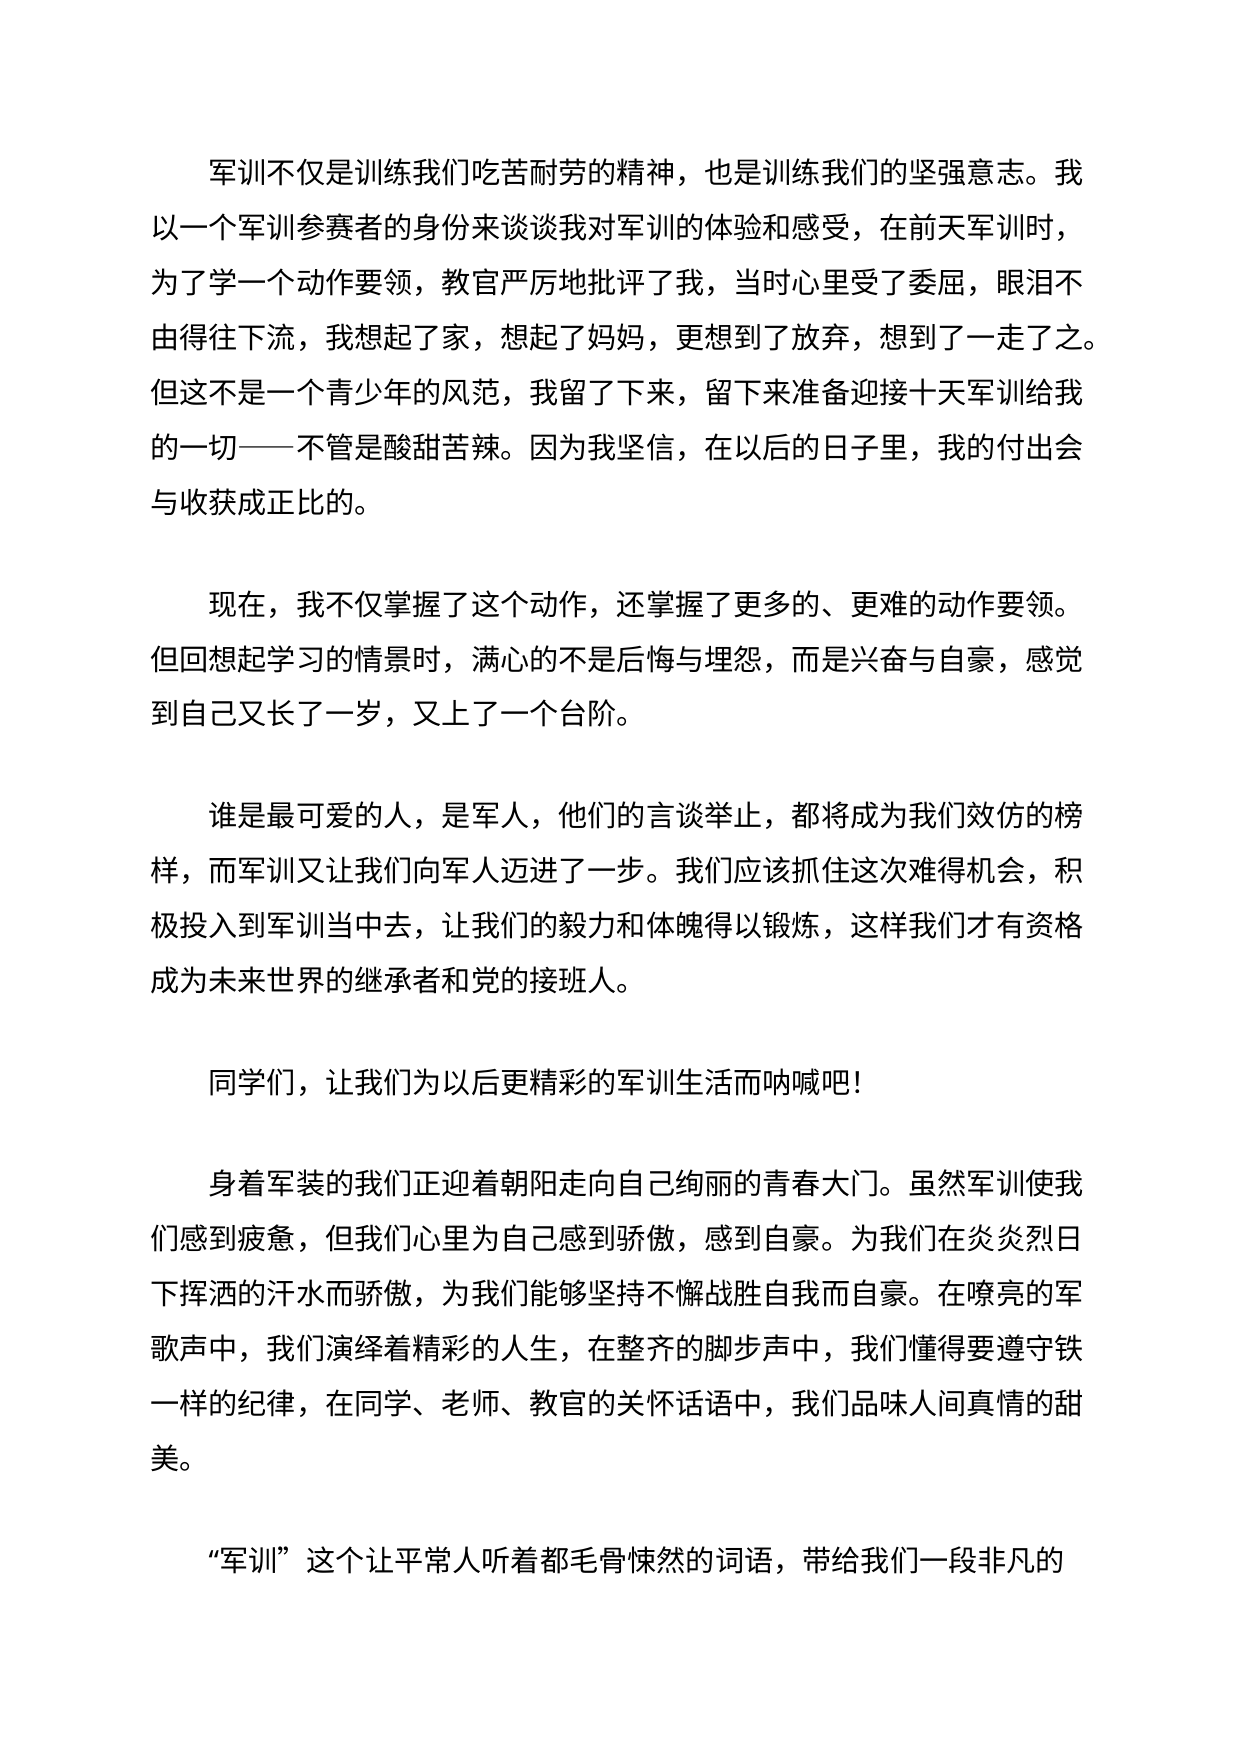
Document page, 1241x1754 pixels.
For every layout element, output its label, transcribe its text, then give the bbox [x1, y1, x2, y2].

text 身着军装的我们正迎着朝阳走向自己绚丽的青春大门。虽然军训使我们感到疲惫，但我们心里为自己感到骄傲，感到自豪。为我们在炎炎烈日下挥洒的汗水而骄傲，为我们能够坚持不懈战胜自我而自豪。在嘹亮的军歌声中，我们演绎着精彩的人生，在整齐的脚步声中，我们懂得要遵守铁一样的纪律，在同学、老师、教官的关怀话语中，我们品味人间真情的甜美。 [150, 1161, 1090, 1478]
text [150, 1537, 1090, 1579]
text 军训不仅是训练我们吃苦耐劳的精神，也是训练我们的坚强意志。我以一个军训参赛者的身份来谈谈我对军训的体验和感受，在前天军训时，为了学一个动作要领，教官严厉地批评了我，当时心里受了委屈，眼泪不由得往下流，我想起了家，想起了妈妈，更想到了放弃，想到了一走了之。但这不是一个青少年的风范，我留了下来，留下来准备迎接十天军训给我的一切——不管是酸甜苦辣。因为我坚信，在以后的日子里，我的付出会与收获成正比的。 [150, 150, 1090, 522]
text 现在，我不仅掌握了这个动作，还掌握了更多的、更难的动作要领。但回想起学习的情景时，满心的不是后悔与埋怨，而是兴奋与自豪，感觉到自己又长了一岁，又上了一个台阶。 [150, 581, 1090, 733]
text 同学们，让我们为以后更精彩的军训生活而呐喊吧！ [150, 1059, 1090, 1101]
text 谁是最可爱的人，是军人，他们的言谈举止，都将成为我们效仿的榜样，而军训又让我们向军人迈进了一步。我们应该抓住这次难得机会，积极投入到军训当中去，让我们的毅力和体魄得以锻炼，这样我们才有资格成为未来世界的继承者和党的接班人。 [150, 793, 1090, 1000]
